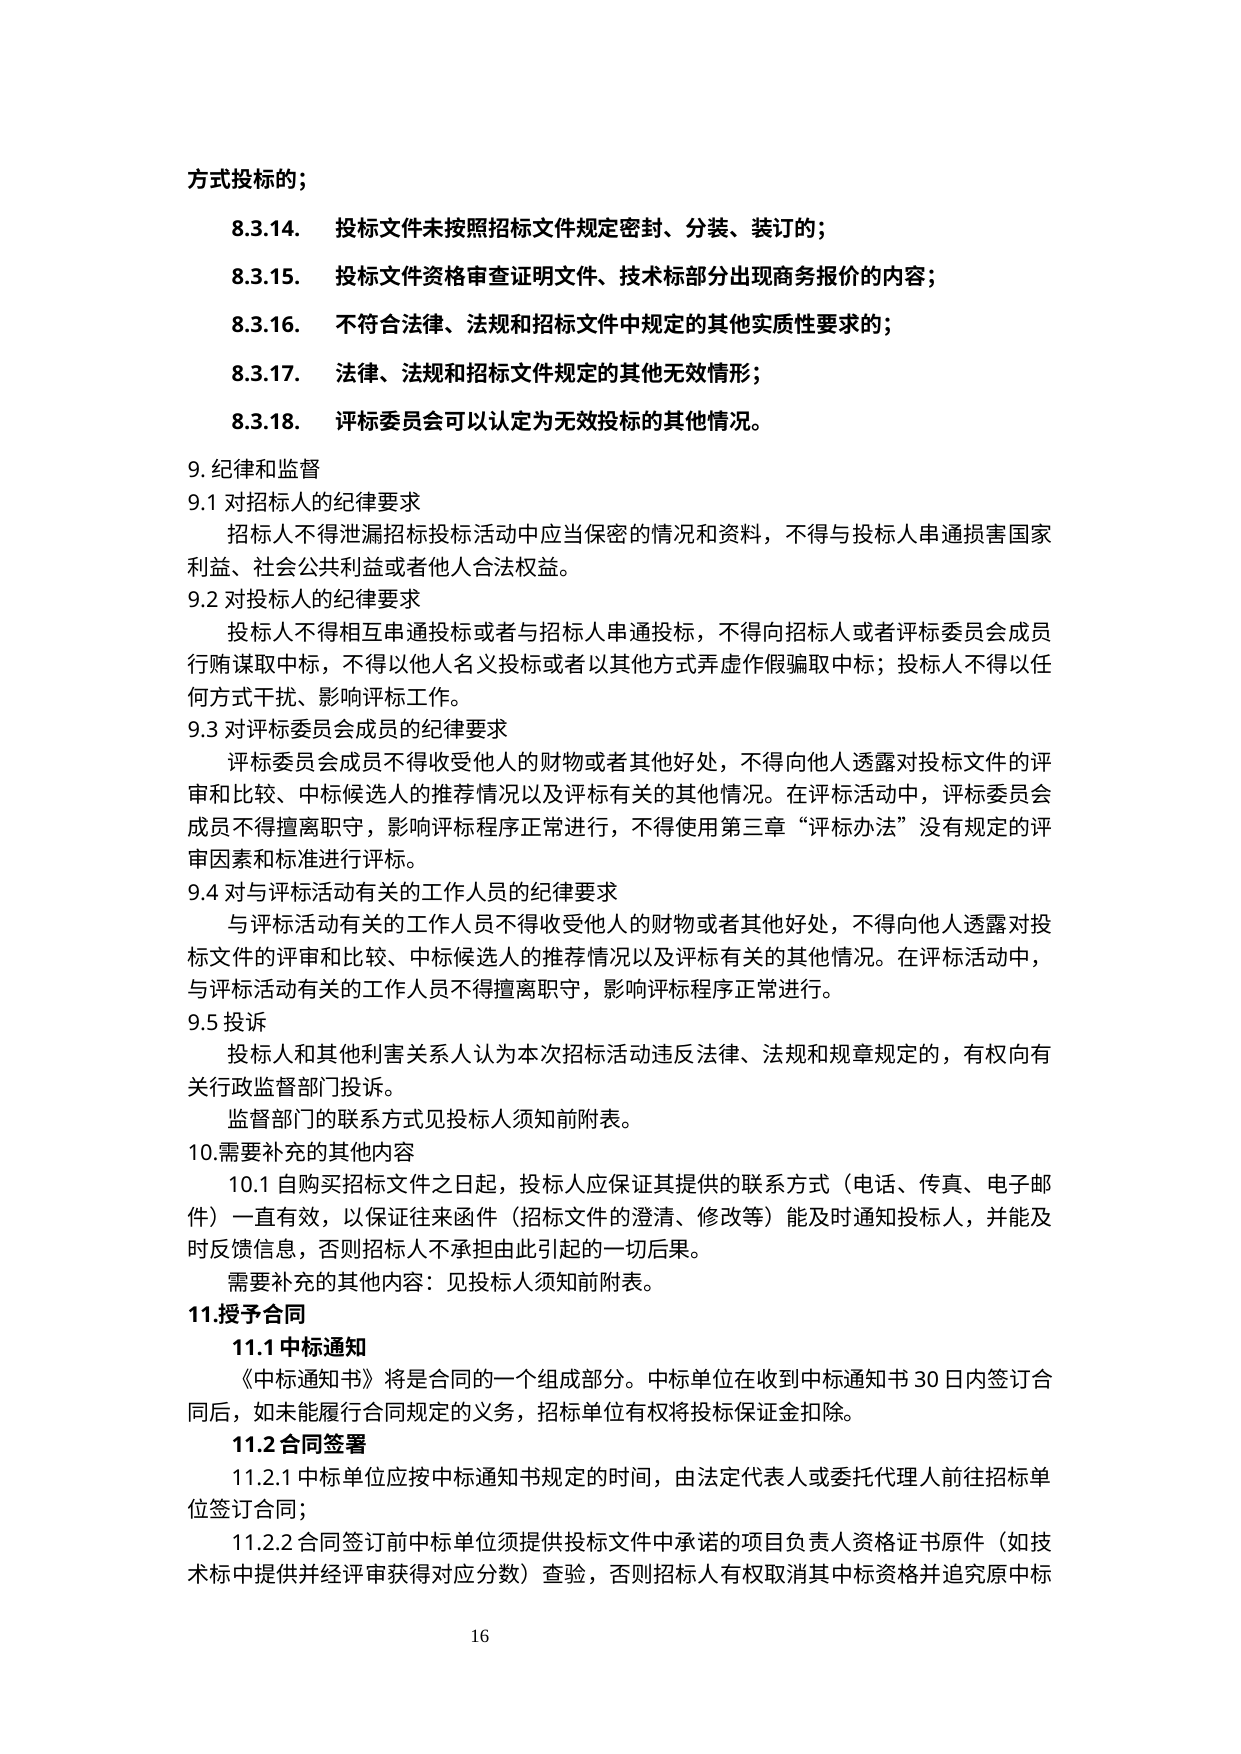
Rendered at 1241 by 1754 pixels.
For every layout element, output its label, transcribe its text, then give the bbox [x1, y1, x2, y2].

text 9.1 对招标人的纪律要求 [187, 484, 1053, 517]
text 投标人和其他利害关系人认为本次招标活动违反法律、法规和规章规定的，有权向有关行政监督部门投诉。 [187, 1037, 1053, 1102]
text 9.2 对投标人的纪律要求 [187, 582, 1053, 614]
text 9.5投诉 [187, 1004, 1053, 1037]
list 不符合法律、法规和招标文件中规定的其他实质性要求的； [187, 307, 1053, 339]
text 11.授予合同 [187, 1297, 1053, 1329]
text 投标人不得相互串通投标或者与招标人串通投标，不得向招标人或者评标委员会成员行贿谋取中标，不得以他人名义投标或者以其他方式弄虚作假骗取中标；投标人不得以任何方式干扰、影响评标工作。 [187, 614, 1053, 712]
text 10.1自购买招标文件之日起，投标人应保证其提供的联系方式（电话、传真、电子邮件）一直有效，以保证往来函件（招标文件的澄清、修改等）能及时通知投标人，并能及时反馈信息，否则招标人不承担由此引起的一切后果。 [187, 1167, 1053, 1264]
list 投标文件资格审查证明文件、技术标部分出现商务报价的内容； [187, 259, 1053, 291]
text 10.需要补充的其他内容 [187, 1134, 1053, 1167]
list 法律、法规和招标文件规定的其他无效情形； [187, 355, 1053, 388]
text 11.1中标通知 [187, 1329, 1053, 1362]
text 招标人不得泄漏招标投标活动中应当保密的情况和资料，不得与投标人串通损害国家利益、社会公共利益或者他人合法权益。 [187, 517, 1053, 582]
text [187, 1524, 1053, 1589]
text 监督部门的联系方式见投标人须知前附表。 [187, 1102, 1053, 1134]
list 投标文件未按照招标文件规定密封、分装、装订的； [187, 210, 1053, 243]
text 11.2.1中标单位应按中标通知书规定的时间，由法定代表人或委托代理人前往招标单位签订合同； [187, 1459, 1053, 1524]
text 评标委员会成员不得收受他人的财物或者其他好处，不得向他人透露对投标文件的评审和比较、中标候选人的推荐情况以及评标有关的其他情况。在评标活动中，评标委员会成员不得擅离职守，影响评标程序正常进行，不得使用第三章“评标办法”没有规定的评审因素和标准进行评标。 [187, 744, 1053, 874]
text 11.2合同签署 [187, 1427, 1053, 1459]
text 9.4 对与评标活动有关的工作人员的纪律要求 [187, 874, 1053, 907]
text 9. 纪律和监督 [187, 452, 1053, 484]
list 评标委员会可以认定为无效投标的其他情况。 [187, 404, 1053, 436]
text 与评标活动有关的工作人员不得收受他人的财物或者其他好处，不得向他人透露对投标文件的评审和比较、中标候选人的推荐情况以及评标有关的其他情况。在评标活动中，与评标活动有关的工作人员不得擅离职守，影响评标程序正常进行。 [187, 907, 1053, 1004]
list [187, 162, 1053, 194]
text 《中标通知书》将是合同的一个组成部分。中标单位在收到中标通知书30日内签订合同后，如未能履行合同规定的义务，招标单位有权将投标保证金扣除。 [187, 1362, 1053, 1427]
text 需要补充的其他内容：见投标人须知前附表。 [187, 1264, 1053, 1297]
text 9.3 对评标委员会成员的纪律要求 [187, 712, 1053, 744]
